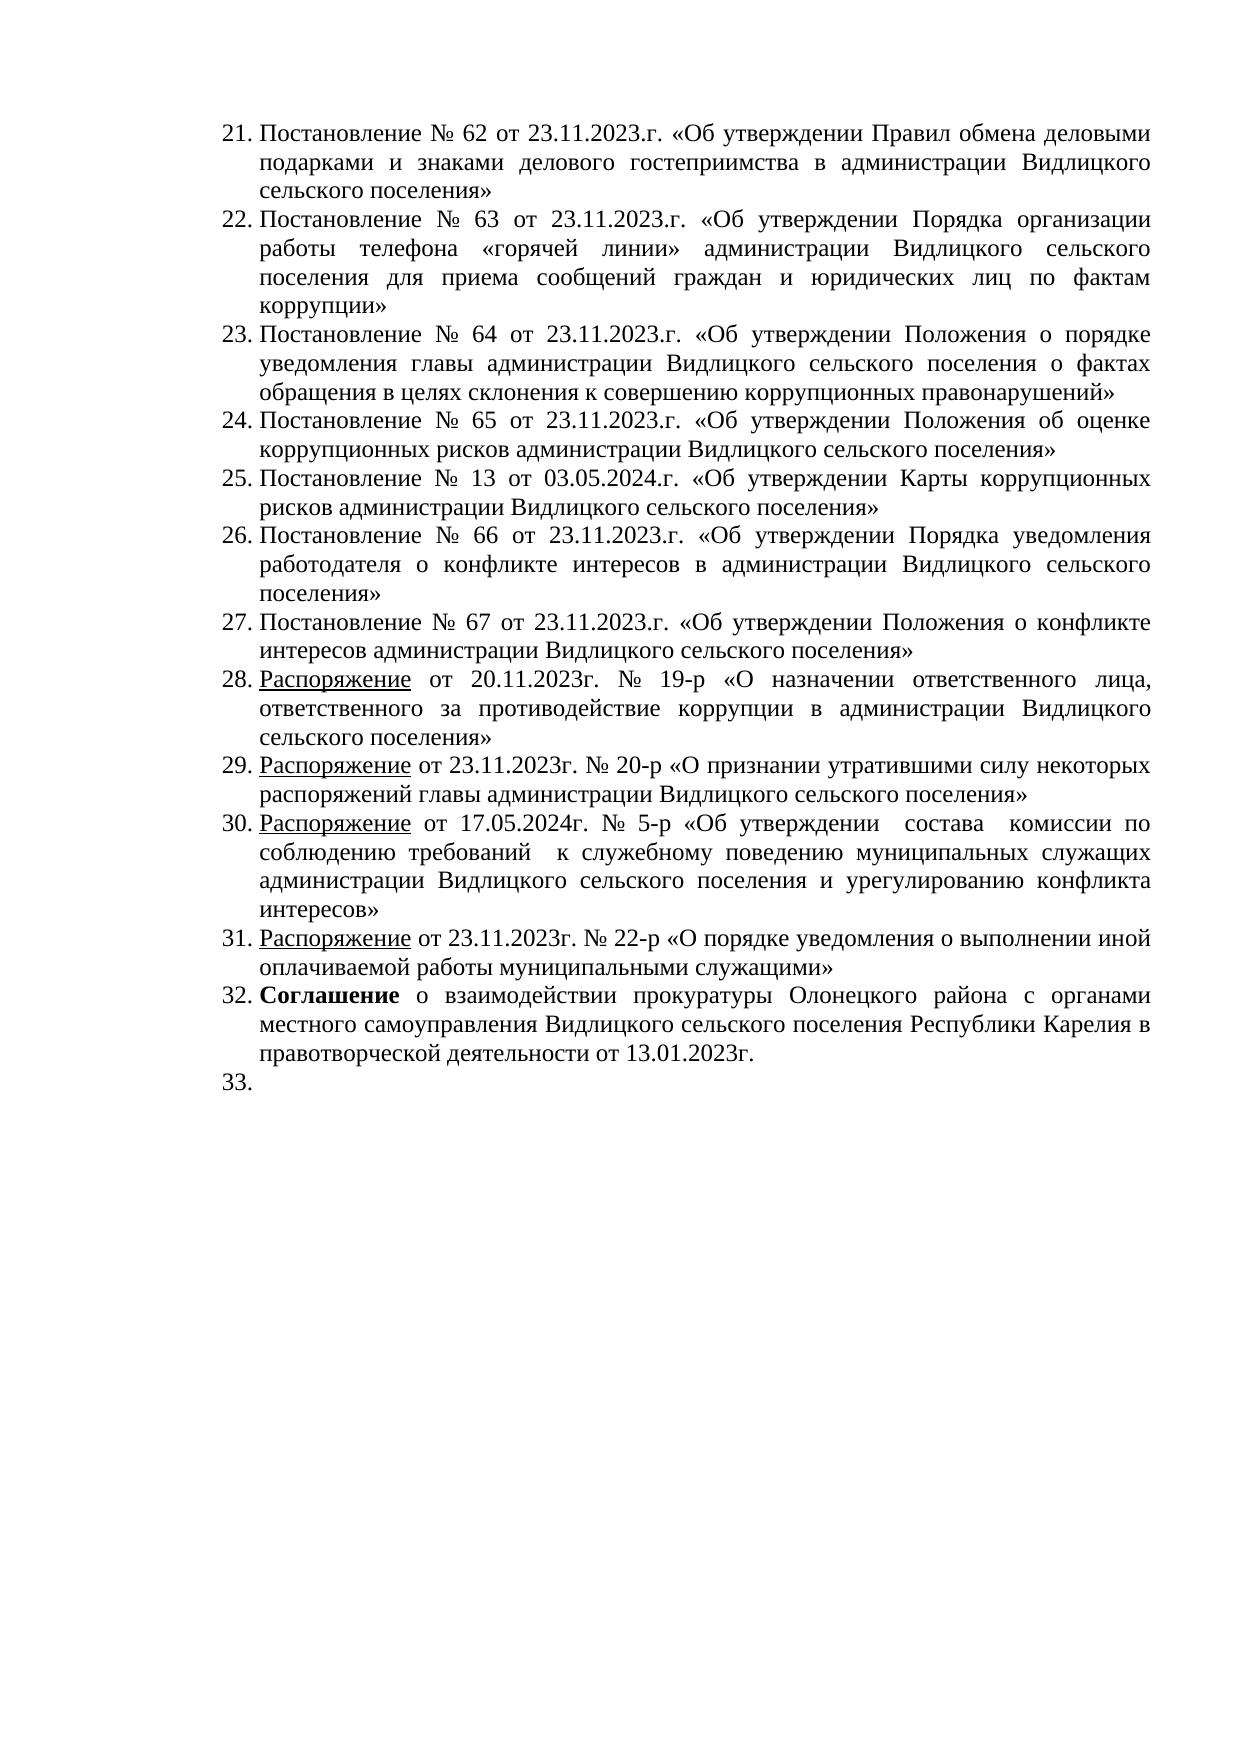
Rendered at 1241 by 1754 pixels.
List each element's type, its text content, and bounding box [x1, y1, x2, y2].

list Постановление № 66 от 23.11.2023.г. «Об утверждении Порядка уведомления работодателя о конфликте интересов в администрации Видлицкого сельского поселения» [222, 521, 1152, 607]
list Распоряжение от 17.05.2024г. № 5-р «Об утверждении состава комиссии по соблюдению требований к служебному поведению муниципальных служащих администрации Видлицкого сельского поселения и урегулированию конфликта интересов» [222, 808, 1152, 923]
list Постановление № 64 от 23.11.2023.г. «Об утверждении Положения о порядке уведомления главы администрации Видлицкого сельского поселения о фактах обращения в целях склонения к совершению коррупционных правонарушений» [222, 319, 1152, 406]
list Соглашение о взаимодействии прокуратуры Олонецкого района с органами местного самоуправления Видлицкого сельского поселения Республики Карелия в правотворческой деятельности от 13.01.2023г. [222, 981, 1152, 1067]
list Постановление № 63 от 23.11.2023.г. «Об утверждении Порядка организации работы телефона «горячей линии» администрации Видлицкого сельского поселения для приема сообщений граждан и юридических лиц по фактам коррупции» [222, 204, 1152, 319]
list Распоряжение от 23.11.2023г. № 22-р «О порядке уведомления о выполнении иной оплачиваемой работы муниципальными служащими» [222, 923, 1152, 981]
list Постановление № 65 от 23.11.2023.г. «Об утверждении Положения об оценке коррупционных рисков администрации Видлицкого сельского поселения» [222, 406, 1152, 463]
list Распоряжение от 23.11.2023г. № 20-р «О признании утратившими силу некоторых распоряжений главы администрации Видлицкого сельского поселения» [222, 751, 1152, 808]
list Постановление № 62 от 23.11.2023.г. «Об утверждении Правил обмена деловыми подарками и знаками делового гостеприимства в администрации Видлицкого сельского поселения» [222, 118, 1152, 204]
list Постановление № 67 от 23.11.2023.г. «Об утверждении Положения о конфликте интересов администрации Видлицкого сельского поселения» [222, 607, 1152, 664]
list Распоряжение от 20.11.2023г. № 19-р «О назначении ответственного лица, ответственного за противодействие коррупции в администрации Видлицкого сельского поселения» [222, 664, 1152, 751]
list Постановление № 13 от 03.05.2024.г. «Об утверждении Карты коррупционных рисков администрации Видлицкого сельского поселения» [222, 463, 1152, 521]
